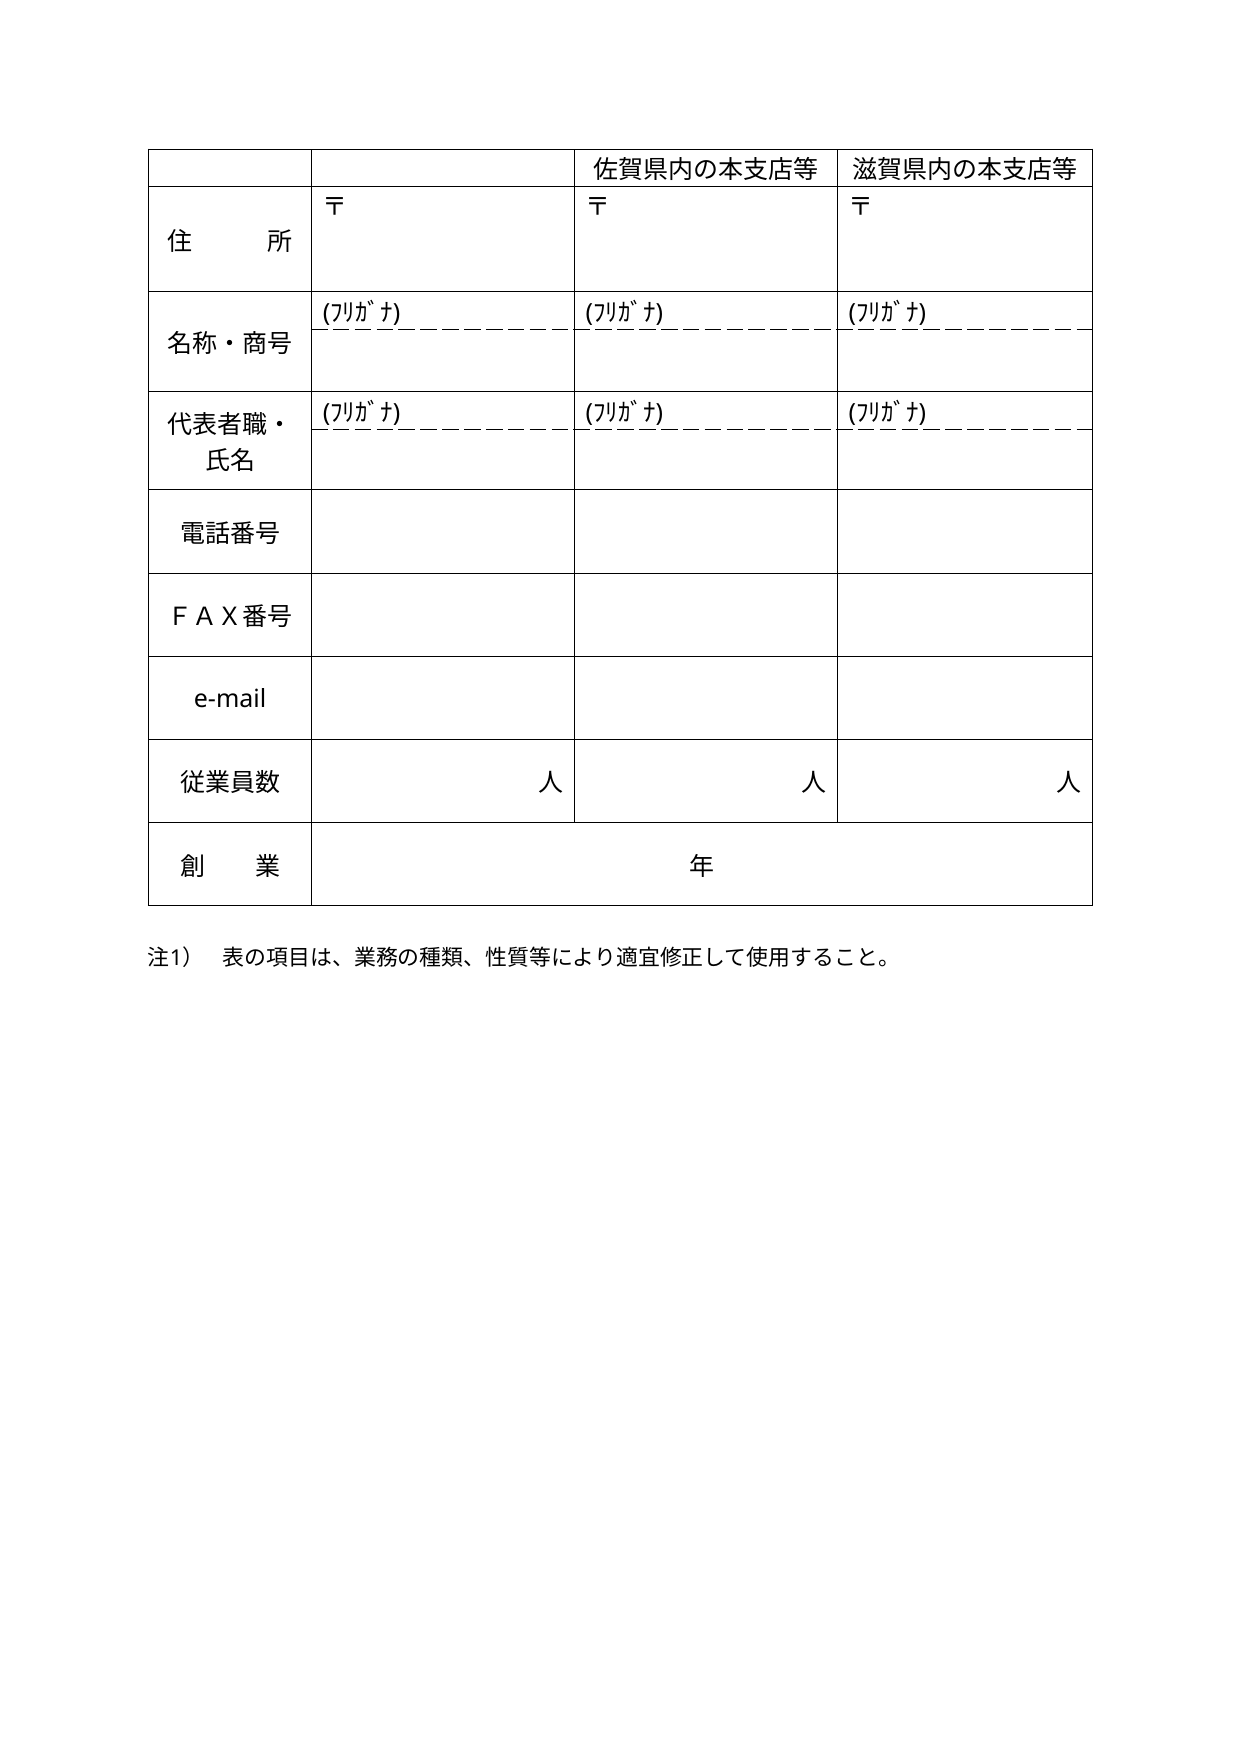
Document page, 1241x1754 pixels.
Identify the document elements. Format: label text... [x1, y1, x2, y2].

table_header 申 請 者 [149, 150, 311, 186]
table_cell 〒 [312, 187, 574, 291]
table_cell 〒 [575, 187, 837, 291]
table_cell [838, 490, 1092, 572]
table_cell (ﾌﾘｶﾞﾅ) [312, 392, 574, 428]
table_cell (ﾌﾘｶﾞﾅ) [838, 292, 1092, 328]
table_cell [312, 574, 574, 656]
table_cell [312, 429, 574, 489]
table_cell [312, 490, 574, 572]
table_cell 名称・商号 [149, 292, 311, 391]
table_cell 〒 [838, 187, 1092, 291]
table_cell [312, 657, 574, 739]
table_cell [312, 329, 574, 391]
table_cell [838, 429, 1092, 489]
table_cell [838, 657, 1092, 739]
table_cell [575, 574, 837, 656]
table_cell (ﾌﾘｶﾞﾅ) [575, 392, 837, 428]
table_header 本業務を担当する 滋賀県内の本支店等 [838, 150, 1092, 186]
table_header 本業務を担当する 佐賀県内の本支店等 [575, 150, 837, 186]
table_cell 年 [312, 823, 1092, 905]
table_cell 代表者職・氏名 [149, 392, 311, 489]
table_cell [838, 574, 1092, 656]
table_cell 人 [312, 740, 574, 822]
table_cell (ﾌﾘｶﾞﾅ) [838, 392, 1092, 428]
list 表の項目は、業務の種類、性質等により適宜修正して使用すること。 [148, 940, 1092, 972]
table_header 本社又は本店等 [312, 150, 574, 186]
table_cell [838, 329, 1092, 391]
table_cell 住 所 [149, 187, 311, 291]
table_cell 人 [575, 740, 837, 822]
table_cell [575, 657, 837, 739]
table_cell [575, 429, 837, 489]
table_cell ＦＡＸ番号 [149, 574, 311, 656]
table_cell 電話番号 [149, 490, 311, 572]
table_cell [575, 329, 837, 391]
table_cell (ﾌﾘｶﾞﾅ) [575, 292, 837, 328]
table_cell 創 業 [149, 823, 311, 905]
table_cell [575, 490, 837, 572]
table_cell 人 [838, 740, 1092, 822]
table_cell 従業員数 [149, 740, 311, 822]
table_cell e-mail [149, 657, 311, 739]
table_cell (ﾌﾘｶﾞﾅ) [312, 292, 574, 328]
